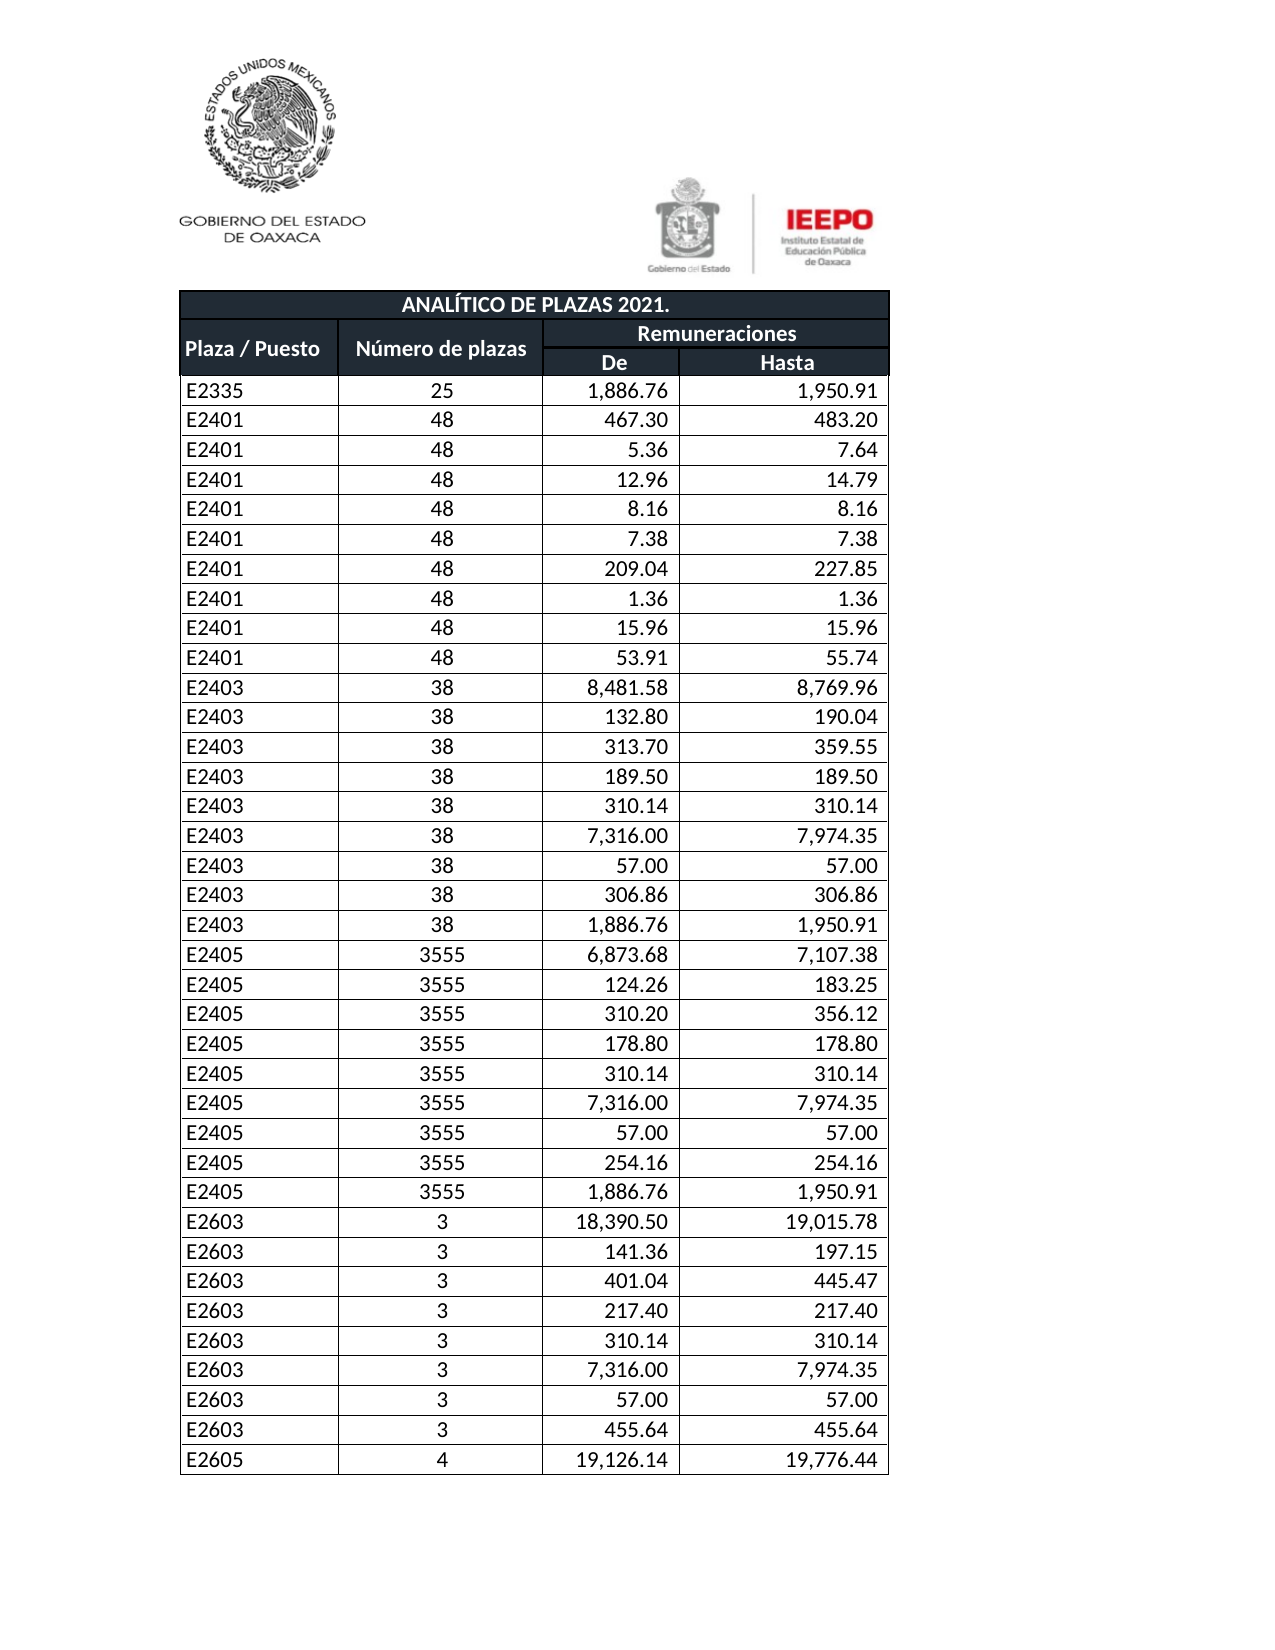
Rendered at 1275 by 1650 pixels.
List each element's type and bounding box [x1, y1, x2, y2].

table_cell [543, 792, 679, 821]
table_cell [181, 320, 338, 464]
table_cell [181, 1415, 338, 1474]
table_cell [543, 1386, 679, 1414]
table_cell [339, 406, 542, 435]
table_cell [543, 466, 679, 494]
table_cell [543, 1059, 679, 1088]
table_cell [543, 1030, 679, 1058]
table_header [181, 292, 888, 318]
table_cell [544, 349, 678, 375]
picture [175, 54, 370, 247]
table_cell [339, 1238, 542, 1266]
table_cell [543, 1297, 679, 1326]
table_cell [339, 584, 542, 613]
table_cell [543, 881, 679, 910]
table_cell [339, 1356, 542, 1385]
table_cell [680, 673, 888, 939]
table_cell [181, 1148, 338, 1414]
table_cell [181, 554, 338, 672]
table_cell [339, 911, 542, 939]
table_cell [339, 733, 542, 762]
picture [647, 177, 882, 278]
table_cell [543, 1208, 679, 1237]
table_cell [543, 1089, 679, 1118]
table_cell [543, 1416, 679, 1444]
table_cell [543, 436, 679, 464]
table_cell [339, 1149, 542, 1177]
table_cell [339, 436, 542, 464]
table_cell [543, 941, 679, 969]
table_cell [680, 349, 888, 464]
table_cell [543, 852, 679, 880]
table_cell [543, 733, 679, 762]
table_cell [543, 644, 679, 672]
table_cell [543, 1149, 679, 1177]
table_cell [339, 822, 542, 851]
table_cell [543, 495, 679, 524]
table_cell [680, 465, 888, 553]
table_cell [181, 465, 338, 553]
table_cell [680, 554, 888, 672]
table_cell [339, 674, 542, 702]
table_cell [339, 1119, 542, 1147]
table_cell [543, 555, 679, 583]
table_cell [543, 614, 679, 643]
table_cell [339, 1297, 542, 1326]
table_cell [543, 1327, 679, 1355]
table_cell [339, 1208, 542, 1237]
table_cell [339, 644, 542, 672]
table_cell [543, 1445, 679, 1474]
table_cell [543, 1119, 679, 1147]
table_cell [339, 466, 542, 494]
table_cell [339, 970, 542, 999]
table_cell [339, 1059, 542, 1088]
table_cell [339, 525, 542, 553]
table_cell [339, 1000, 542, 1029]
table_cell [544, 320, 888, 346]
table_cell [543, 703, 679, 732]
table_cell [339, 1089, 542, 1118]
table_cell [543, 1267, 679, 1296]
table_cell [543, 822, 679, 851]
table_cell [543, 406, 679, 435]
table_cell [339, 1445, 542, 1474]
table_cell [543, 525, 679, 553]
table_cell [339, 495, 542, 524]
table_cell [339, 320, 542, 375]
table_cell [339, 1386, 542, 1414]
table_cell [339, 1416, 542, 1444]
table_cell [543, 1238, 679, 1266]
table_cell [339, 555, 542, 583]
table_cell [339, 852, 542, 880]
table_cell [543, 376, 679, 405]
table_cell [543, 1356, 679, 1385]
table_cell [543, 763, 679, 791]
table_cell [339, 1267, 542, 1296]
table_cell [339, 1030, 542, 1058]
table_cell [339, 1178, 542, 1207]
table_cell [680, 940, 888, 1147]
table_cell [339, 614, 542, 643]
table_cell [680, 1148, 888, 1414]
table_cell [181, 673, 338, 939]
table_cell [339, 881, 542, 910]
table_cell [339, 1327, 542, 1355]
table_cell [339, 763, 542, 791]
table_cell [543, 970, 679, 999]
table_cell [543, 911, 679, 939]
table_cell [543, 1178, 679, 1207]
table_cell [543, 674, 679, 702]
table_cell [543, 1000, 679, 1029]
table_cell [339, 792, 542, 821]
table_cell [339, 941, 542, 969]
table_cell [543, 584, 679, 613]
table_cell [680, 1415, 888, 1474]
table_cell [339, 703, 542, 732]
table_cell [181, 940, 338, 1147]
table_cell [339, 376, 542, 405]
